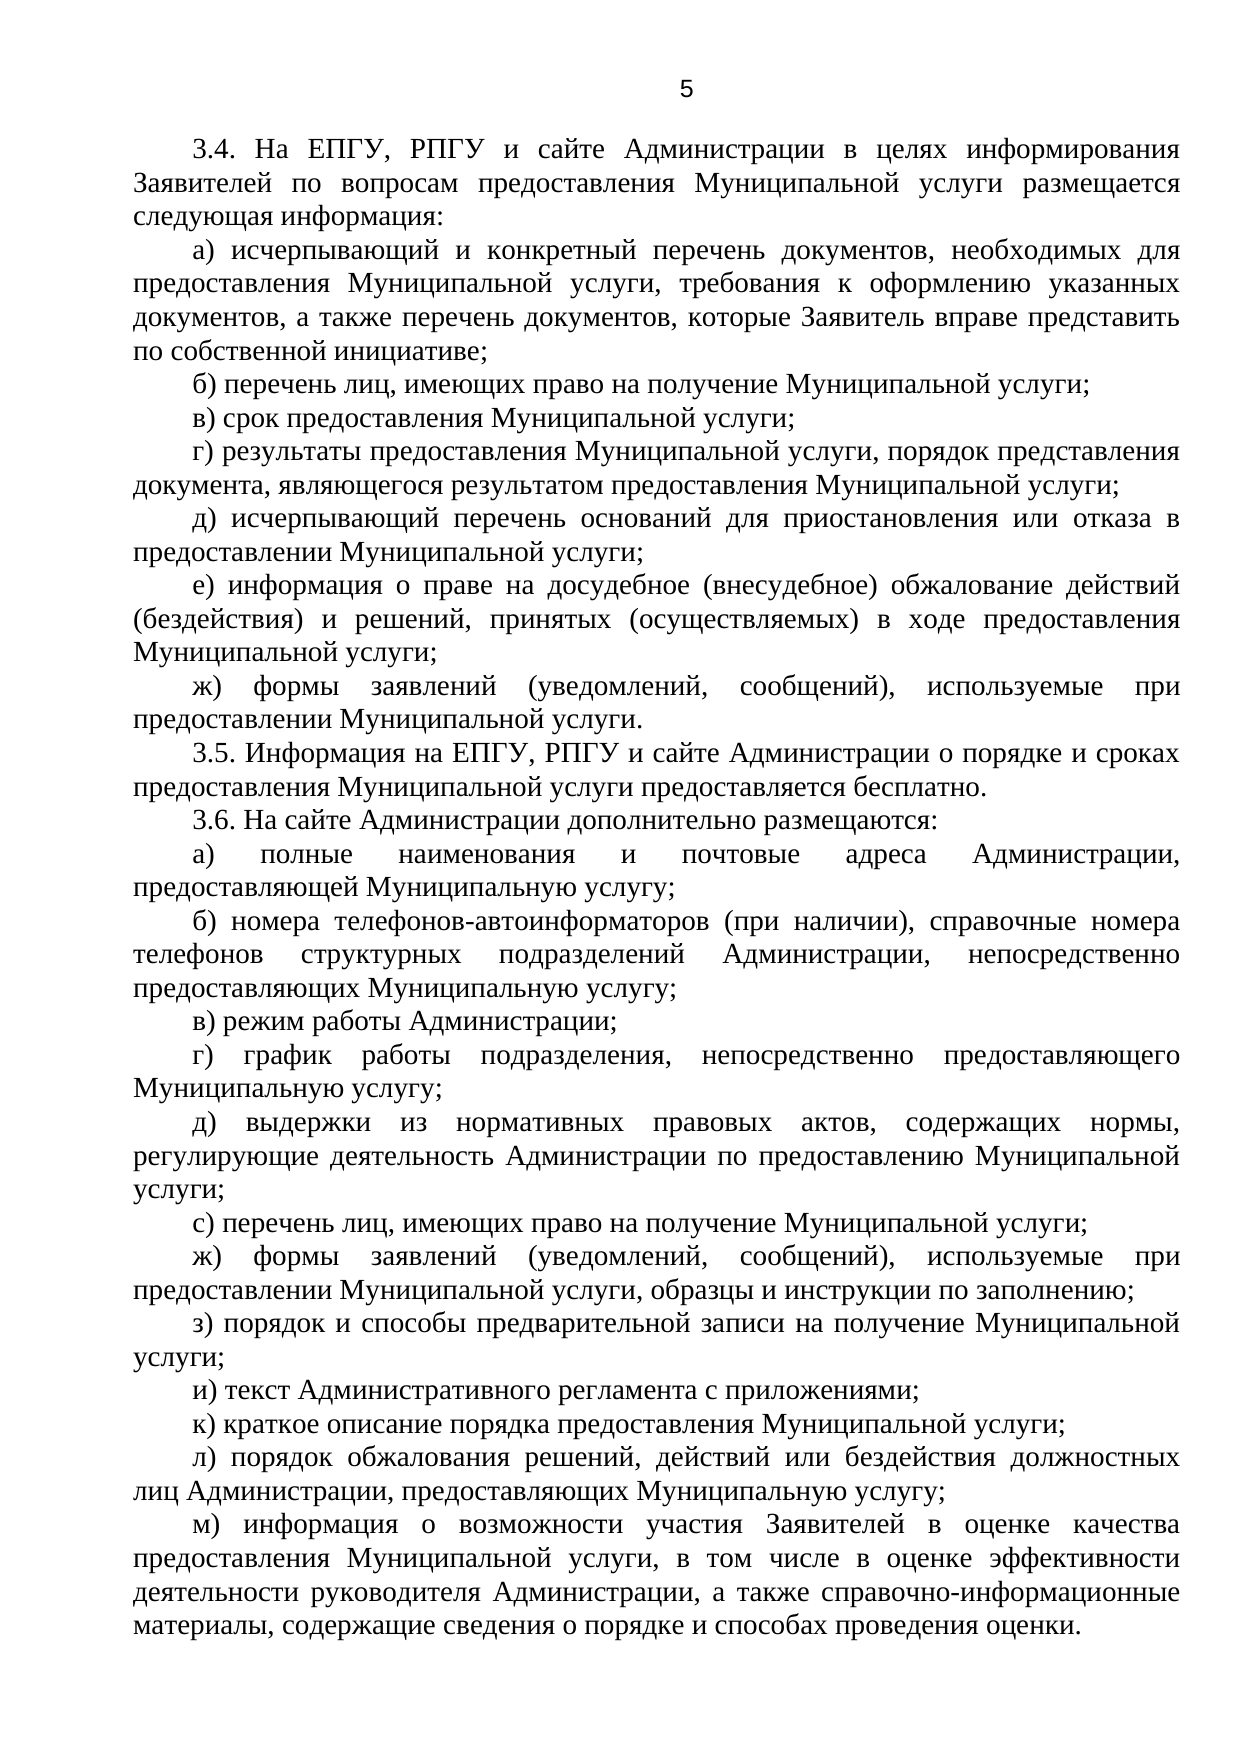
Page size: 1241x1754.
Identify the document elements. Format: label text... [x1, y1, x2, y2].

text в) срок предоставления Муниципальной услуги; [133, 400, 1181, 433]
text а) исчерпывающий и конкретный перечень документов, необходимых для предоставления Муниципальной услуги, требования к оформлению указанных документов, а также перечень документов, которые Заявитель вправе представить по собственной инициативе; [133, 232, 1181, 366]
text д) исчерпывающий перечень оснований для приостановления или отказа в предоставлении Муниципальной услуги; [133, 500, 1181, 567]
text г) результаты предоставления Муниципальной услуги, порядок представления документа, являющегося результатом предоставления Муниципальной услуги; [133, 433, 1181, 500]
text 3.4. На ЕПГУ, РПГУ и сайте Администрации в целях информирования Заявителей по вопросам предоставления Муниципальной услуги размещается следующая информация: [133, 131, 1181, 232]
text л) порядок обжалования решений, действий или бездействия должностных лиц Администрации, предоставляющих Муниципальную услугу; [133, 1439, 1181, 1507]
text ж) формы заявлений (уведомлений, сообщений), используемые при предоставлении Муниципальной услуги, образцы и инструкции по заполнению; [133, 1238, 1181, 1305]
text а) полные наименования и почтовые адреса Администрации, предоставляющей Муниципальную услугу; [133, 836, 1181, 903]
text с) перечень лиц, имеющих право на получение Муниципальной услуги; [133, 1205, 1181, 1238]
text и) текст Административного регламента с приложениями; [133, 1372, 1181, 1406]
text ж) формы заявлений (уведомлений, сообщений), используемые при предоставлении Муниципальной услуги. [133, 668, 1181, 735]
text к) краткое описание порядка предоставления Муниципальной услуги; [133, 1406, 1181, 1439]
text д) выдержки из нормативных правовых актов, содержащих нормы, регулирующие деятельность Администрации по предоставлению Муниципальной услуги; [133, 1104, 1181, 1205]
text з) порядок и способы предварительной записи на получение Муниципальной услуги; [133, 1305, 1181, 1372]
text е) информация о праве на досудебное (внесудебное) обжалование действий (бездействия) и решений, принятых (осуществляемых) в ходе предоставления Муниципальной услуги; [133, 567, 1181, 668]
text г) график работы подразделения, непосредственно предоставляющего Муниципальную услугу; [133, 1037, 1181, 1104]
text б) перечень лиц, имеющих право на получение Муниципальной услуги; [133, 366, 1181, 400]
text м) информация о возможности участия Заявителей в оценке качества предоставления Муниципальной услуги, в том числе в оценке эффективности деятельности руководителя Администрации, а также справочно-информационные материалы, содержащие сведения о порядке и способах проведения оценки. [133, 1507, 1181, 1641]
text б) номера телефонов-автоинформаторов (при наличии), справочные номера телефонов структурных подразделений Администрации, непосредственно предоставляющих Муниципальную услугу; [133, 903, 1181, 1003]
text 3.6. На сайте Администрации дополнительно размещаются: [133, 802, 1181, 836]
text в) режим работы Администрации; [133, 1003, 1181, 1037]
text 3.5. Информация на ЕПГУ, РПГУ и сайте Администрации о порядке и сроках предоставления Муниципальной услуги предоставляется бесплатно. [133, 735, 1181, 802]
